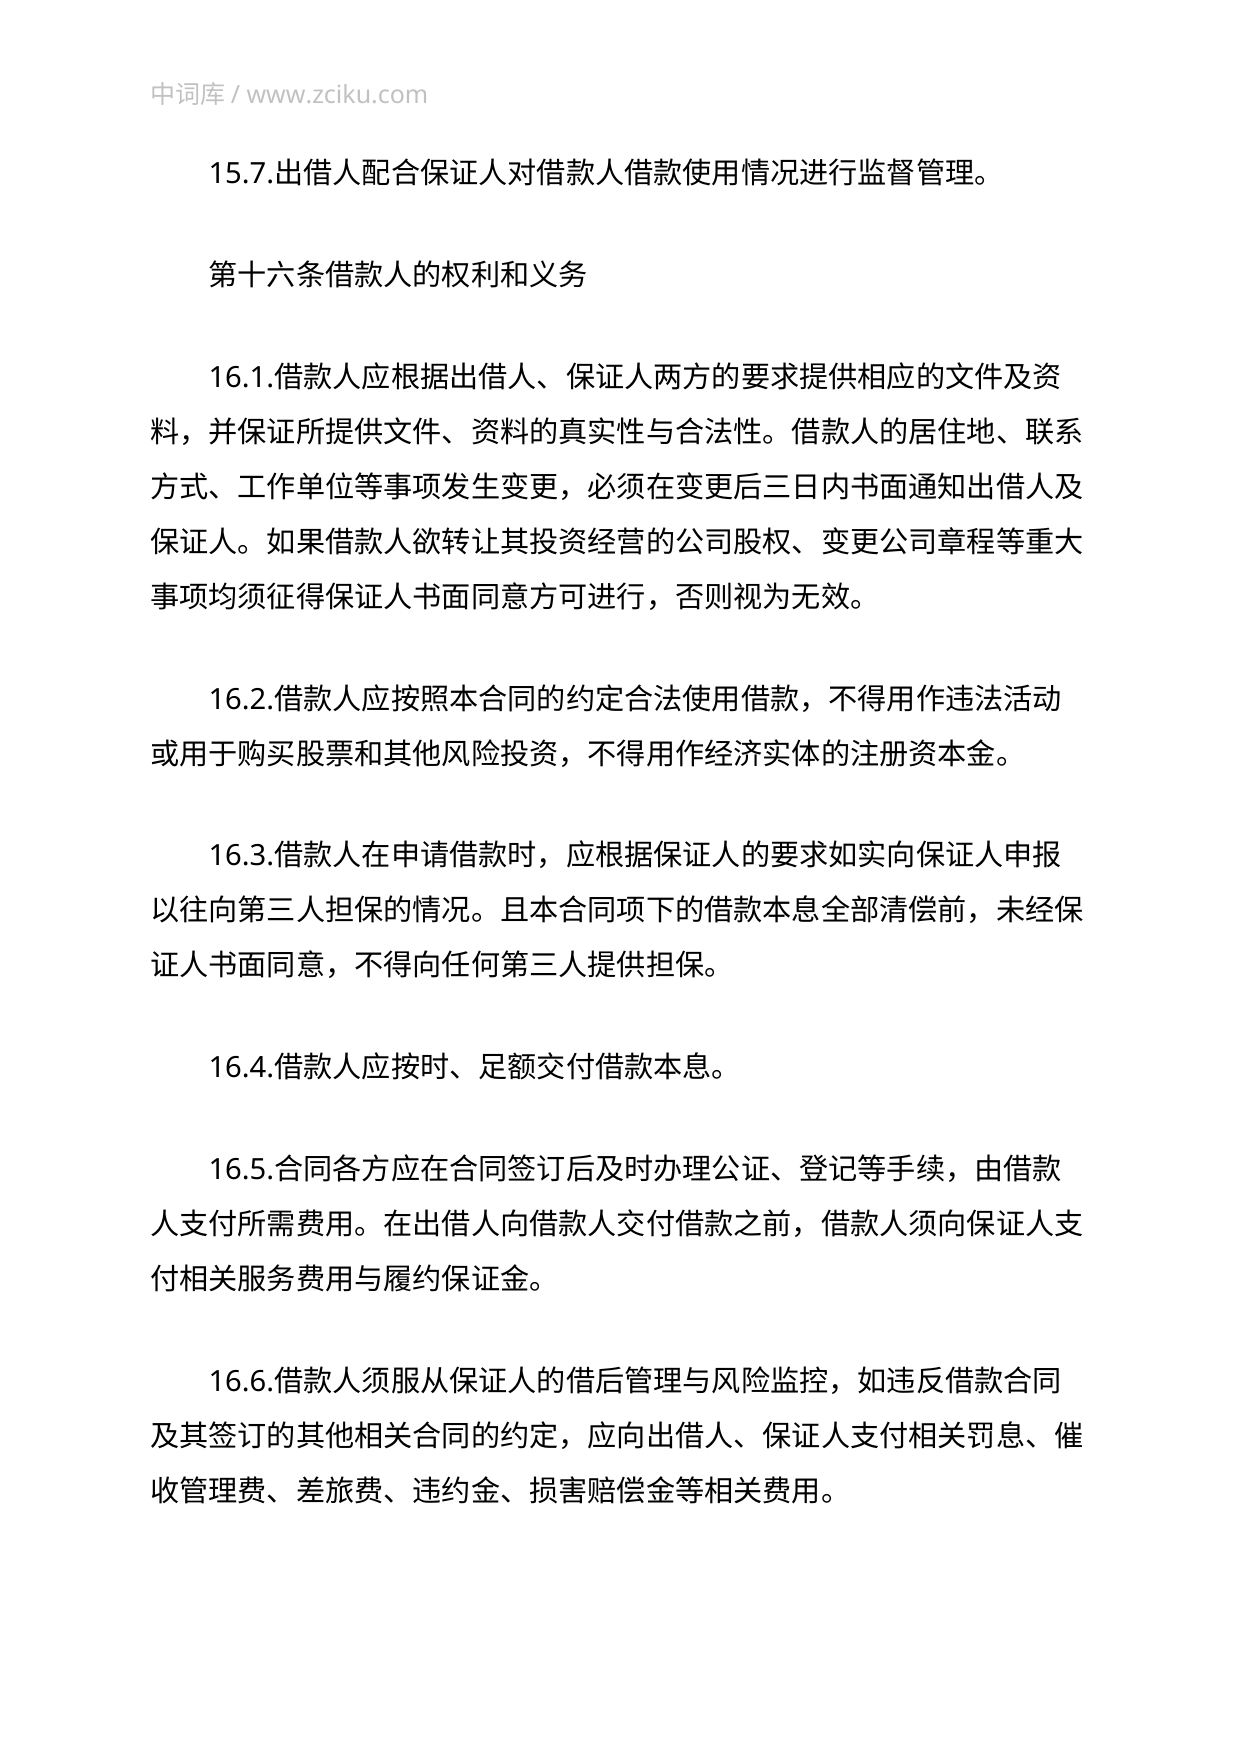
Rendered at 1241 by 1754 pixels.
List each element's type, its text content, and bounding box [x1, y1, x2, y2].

text 16.5.合同各方应在合同签订后及时办理公证、登记等手续，由借款人支付所需费用。在出借人向借款人交付借款之前，借款人须向保证人支付相关服务费用与履约保证金。 [150, 1146, 1090, 1298]
text 15.7.出借人配合保证人对借款人借款使用情况进行监督管理。 [150, 150, 1090, 192]
text 16.1.借款人应根据出借人、保证人两方的要求提供相应的文件及资料，并保证所提供文件、资料的真实性与合法性。借款人的居住地、联系方式、工作单位等事项发生变更，必须在变更后三日内书面通知出借人及保证人。如果借款人欲转让其投资经营的公司股权、变更公司章程等重大事项均须征得保证人书面同意方可进行，否则视为无效。 [150, 354, 1090, 616]
text 16.2.借款人应按照本合同的约定合法使用借款，不得用作违法活动或用于购买股票和其他风险投资，不得用作经济实体的注册资本金。 [150, 675, 1090, 772]
text 第十六条借款人的权利和义务 [150, 252, 1090, 294]
text 16.6.借款人须服从保证人的借后管理与风险监控，如违反借款合同及其签订的其他相关合同的约定，应向出借人、保证人支付相关罚息、催收管理费、差旅费、违约金、损害赔偿金等相关费用。 [150, 1357, 1090, 1509]
text 16.3.借款人在申请借款时，应根据保证人的要求如实向保证人申报以往向第三人担保的情况。且本合同项下的借款本息全部清偿前，未经保证人书面同意，不得向任何第三人提供担保。 [150, 832, 1090, 984]
text 16.4.借款人应按时、足额交付借款本息。 [150, 1044, 1090, 1086]
